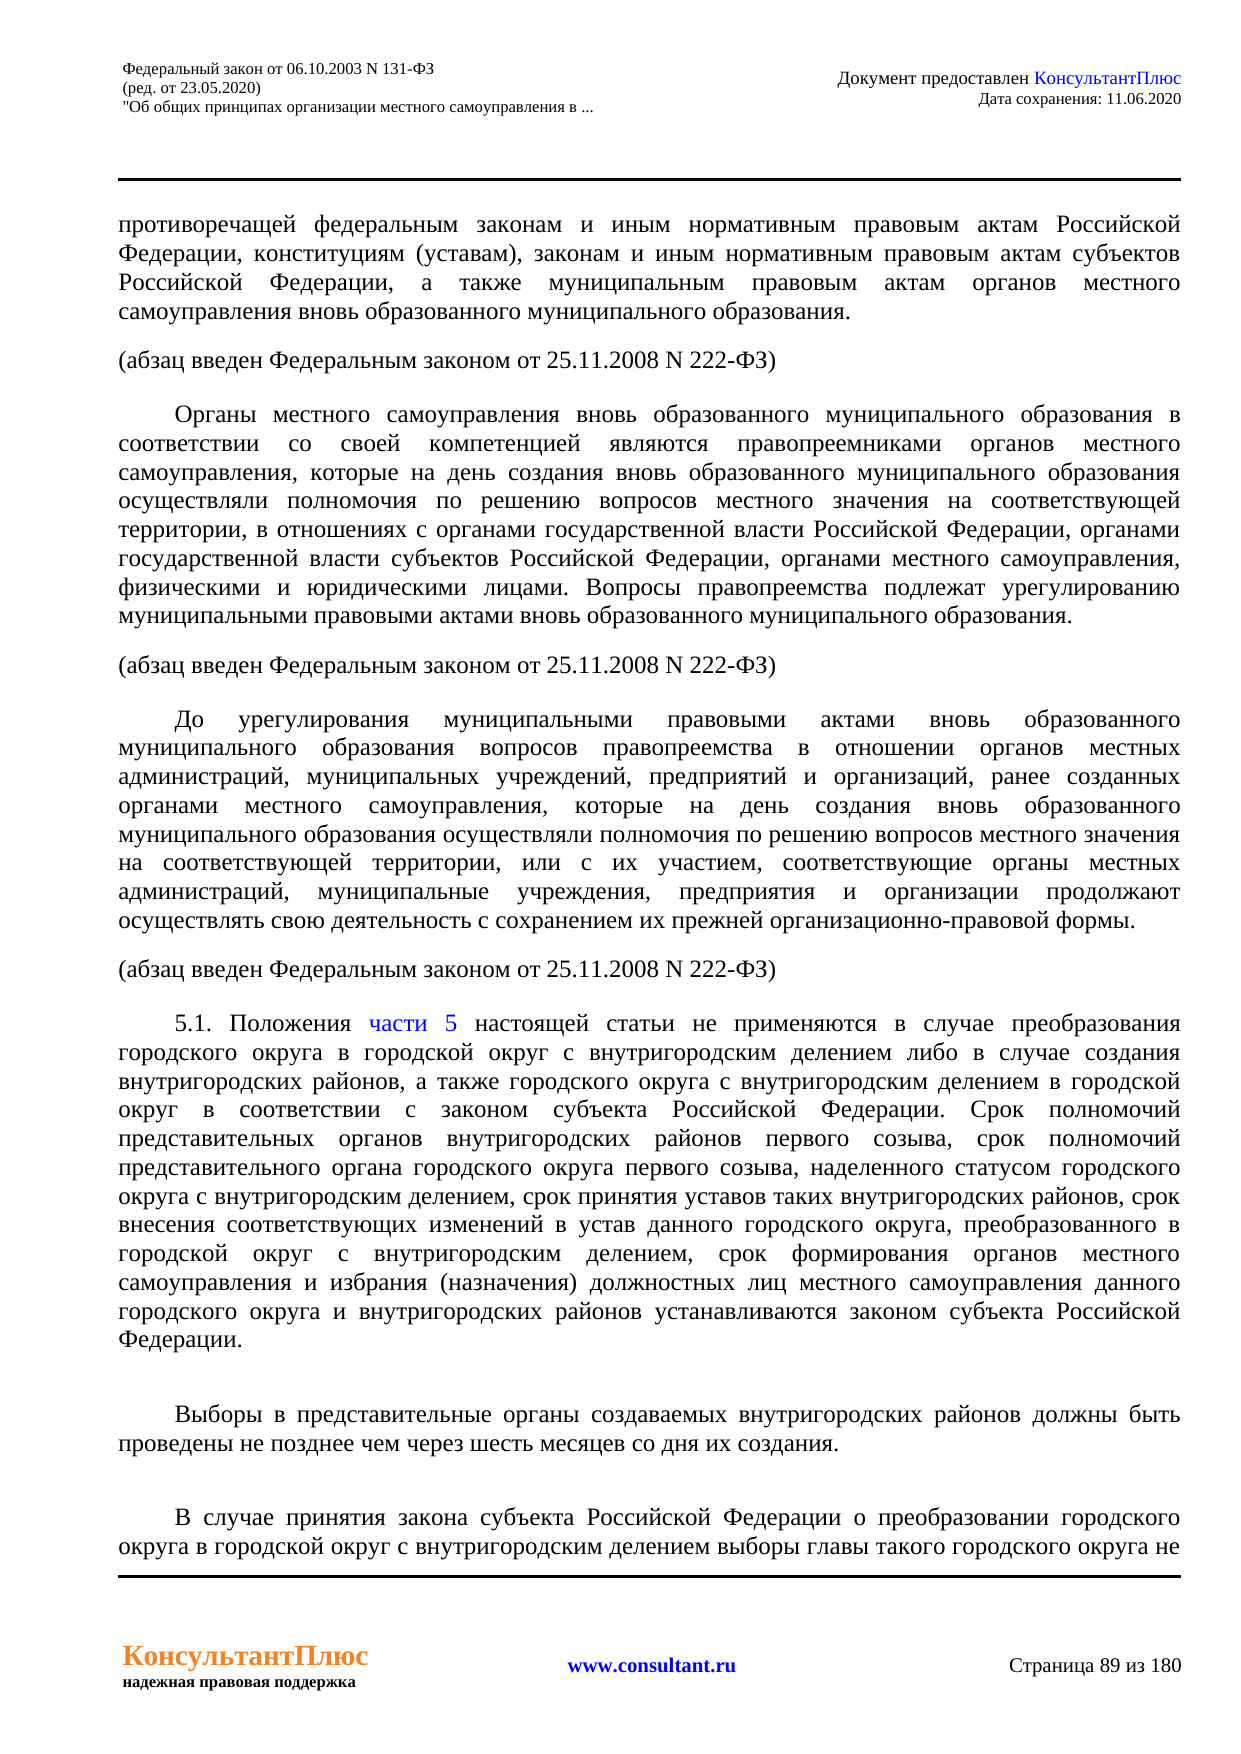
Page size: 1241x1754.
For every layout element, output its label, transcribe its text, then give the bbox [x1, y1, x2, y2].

text Органы местного самоуправления вновь образованного муниципального образования в соответствии со своей компетенцией являются правопреемниками органов местного самоуправления, которые на день создания вновь образованного муниципального образования осуществляли полномочия по решению вопросов местного значения на соответствующей территории, в отношениях с органами государственной власти Российской Федерации, органами государственной власти субъектов Российской Федерации, органами местного самоуправления, физическими и юридическими лицами. Вопросы правопреемства подлежат урегулированию муниципальными правовыми актами вновь образованного муниципального образования. [118, 399, 1181, 629]
text (абзац введен Федеральным законом от 25.11.2008 N 222-ФЗ) [118, 650, 1181, 679]
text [118, 1502, 1181, 1560]
text (абзац введен Федеральным законом от 25.11.2008 N 222-ФЗ) [118, 345, 1181, 374]
text 5.1. Положения части 5 настоящей статьи не применяются в случае преобразования городского округа в городской округ с внутригородским делением либо в случае создания внутригородских районов, а также городского округа с внутригородским делением в городской округ в соответствии с законом субъекта Российской Федерации. Срок полномочий представительных органов внутригородских районов первого созыва, срок полномочий представительного органа городского округа первого созыва, наделенного статусом городского округа с внутригородским делением, срок принятия уставов таких внутригородских районов, срок внесения соответствующих изменений в устав данного городского округа, преобразованного в городской округ с внутригородским делением, срок формирования органов местного самоуправления и избрания (назначения) должностных лиц местного самоуправления данного городского округа и внутригородских районов устанавливаются законом субъекта Российской Федерации. [118, 1008, 1181, 1353]
text (абзац введен Федеральным законом от 25.11.2008 N 222-ФЗ) [118, 954, 1181, 983]
text До урегулирования муниципальными правовыми актами вновь образованного муниципального образования вопросов правопреемства в отношении органов местных администраций, муниципальных учреждений, предприятий и организаций, ранее созданных органами местного самоуправления, которые на день создания вновь образованного муниципального образования осуществляли полномочия по решению вопросов местного значения на соответствующей территории, или с их участием, соответствующие органы местных администраций, муниципальные учреждения, предприятия и организации продолжают осуществлять свою деятельность с сохранением их прежней организационно-правовой формы. [118, 704, 1181, 934]
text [118, 209, 1181, 324]
text Выборы в представительные органы создаваемых внутригородских районов должны быть проведены не позднее чем через шесть месяцев со дня их создания. [118, 1399, 1181, 1457]
